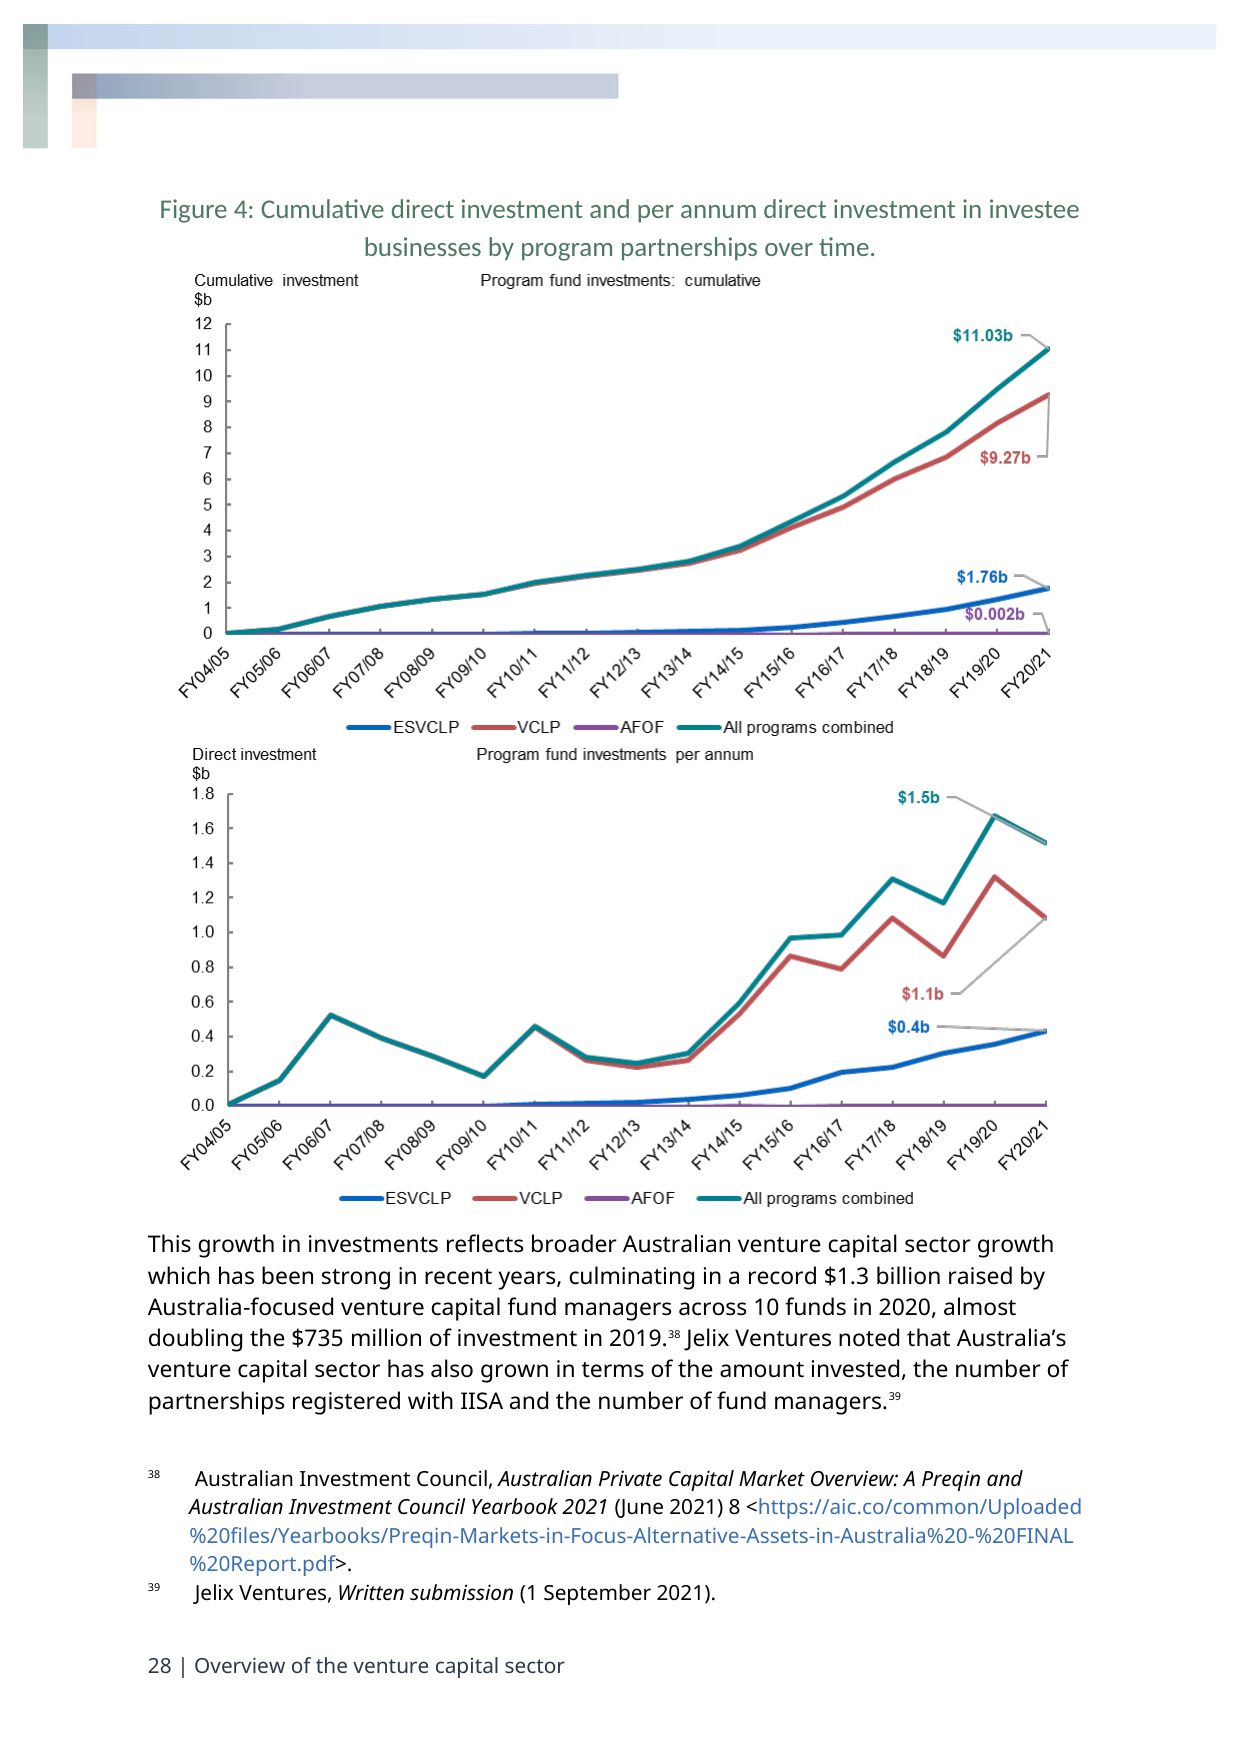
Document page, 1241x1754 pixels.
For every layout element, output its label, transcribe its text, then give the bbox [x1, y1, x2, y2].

picture [0, 0, 1241, 172]
text This growth in investments reflects broader Australian venture capital sector growth which has been strong in recent years, culminating in a record $1.3 billion raised by Australia-focused venture capital fund managers across 10 funds in 2020, almost doubling the $735 million of investment in 2019. Jelix Ventures noted that Australia’s venture capital sector has also grown in terms of the amount invested, the number of partnerships registered with IISA and the number of fund managers. [148, 1228, 1092, 1416]
picture [161, 267, 1079, 1216]
subtitle Figure 4: Cumulative direct investment and per annum direct investment in investee businesses by program partnerships over time. [148, 192, 1092, 263]
